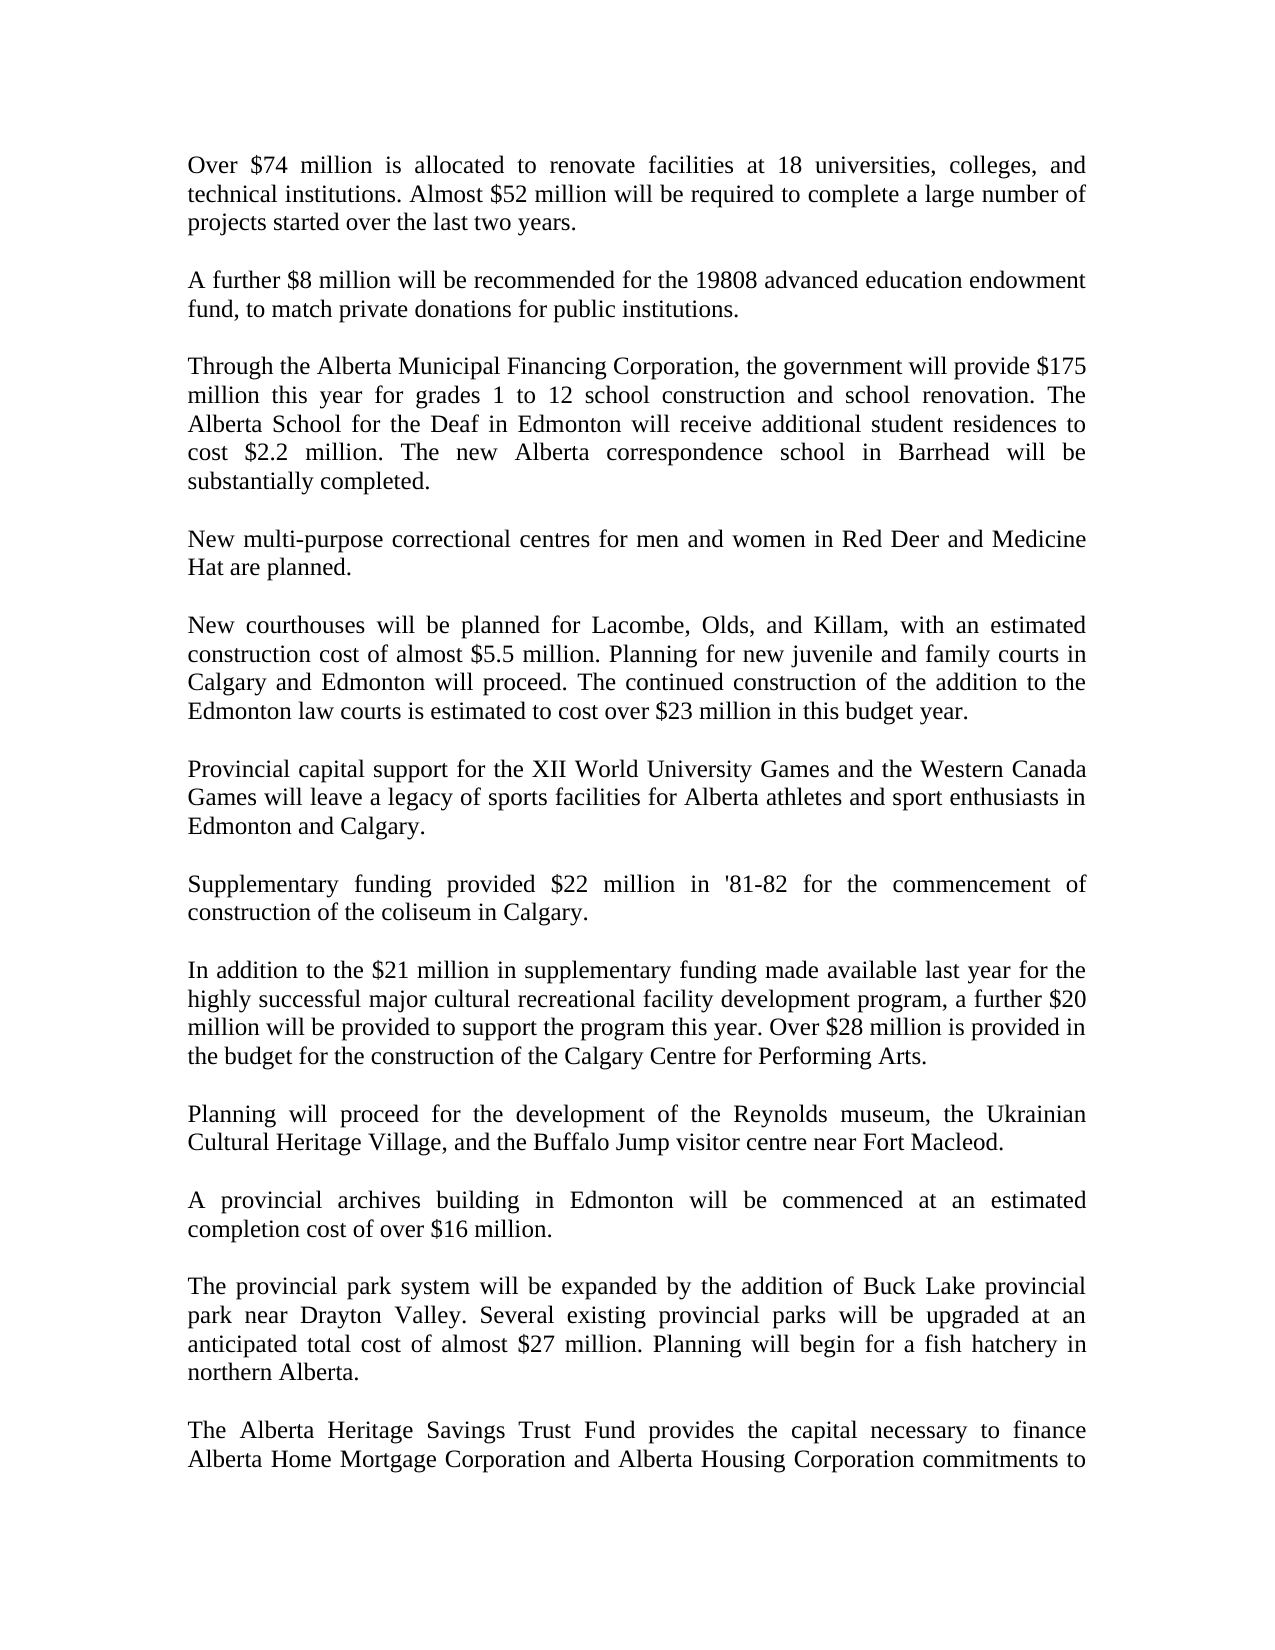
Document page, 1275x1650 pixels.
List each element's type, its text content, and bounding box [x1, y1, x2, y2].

text Planning will proceed for the development of the Reynolds museum, the Ukrainian Cultural Heritage Village, and the Buffalo Jump visitor centre near Fort Macleod. [187, 1099, 1087, 1156]
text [187, 1415, 1087, 1472]
text Provincial capital support for the XII World University Games and the Western Canada Games will leave a legacy of sports facilities for Alberta athletes and sport enthusiasts in Edmonton and Calgary. [187, 754, 1087, 840]
text Over $74 million is allocated to renovate facilities at 18 universities, colleges, and technical institutions. Almost $52 million will be required to complete a large number of projects started over the last two years. [187, 150, 1087, 236]
text A provincial archives building in Edmonton will be commenced at an estimated completion cost of over $16 million. [187, 1185, 1087, 1242]
text A further $8 million will be recommended for the 19808 advanced education endowment fund, to match private donations for public institutions. [187, 265, 1087, 322]
text Supplementary funding provided $22 million in '81-82 for the commencement of construction of the coliseum in Calgary. [187, 869, 1087, 926]
text New multi-purpose correctional centres for men and women in Red Deer and Medicine Hat are planned. [187, 524, 1087, 581]
text In addition to the $21 million in supplementary funding made available last year for the highly successful major cultural recreational facility development program, a further $20 million will be provided to support the program this year. Over $28 million is provided in the budget for the construction of the Calgary Centre for Performing Arts. [187, 955, 1087, 1070]
text The provincial park system will be expanded by the addition of Buck Lake provincial park near Drayton Valley. Several existing provincial parks will be upgraded at an anticipated total cost of almost $27 million. Planning will begin for a fish hatchery in northern Alberta. [187, 1271, 1087, 1386]
text New courthouses will be planned for Lacombe, Olds, and Killam, with an estimated construction cost of almost $5.5 million. Planning for new juvenile and family courts in Calgary and Edmonton will proceed. The continued construction of the addition to the Edmonton law courts is estimated to cost over $23 million in this budget year. [187, 610, 1087, 725]
text Through the Alberta Municipal Financing Corporation, the government will provide $175 million this year for grades 1 to 12 school construction and school renovation. The Alberta School for the Deaf in Edmonton will receive additional student residences to cost $2.2 million. The new Alberta correspondence school in Barrhead will be substantially completed. [187, 351, 1087, 495]
